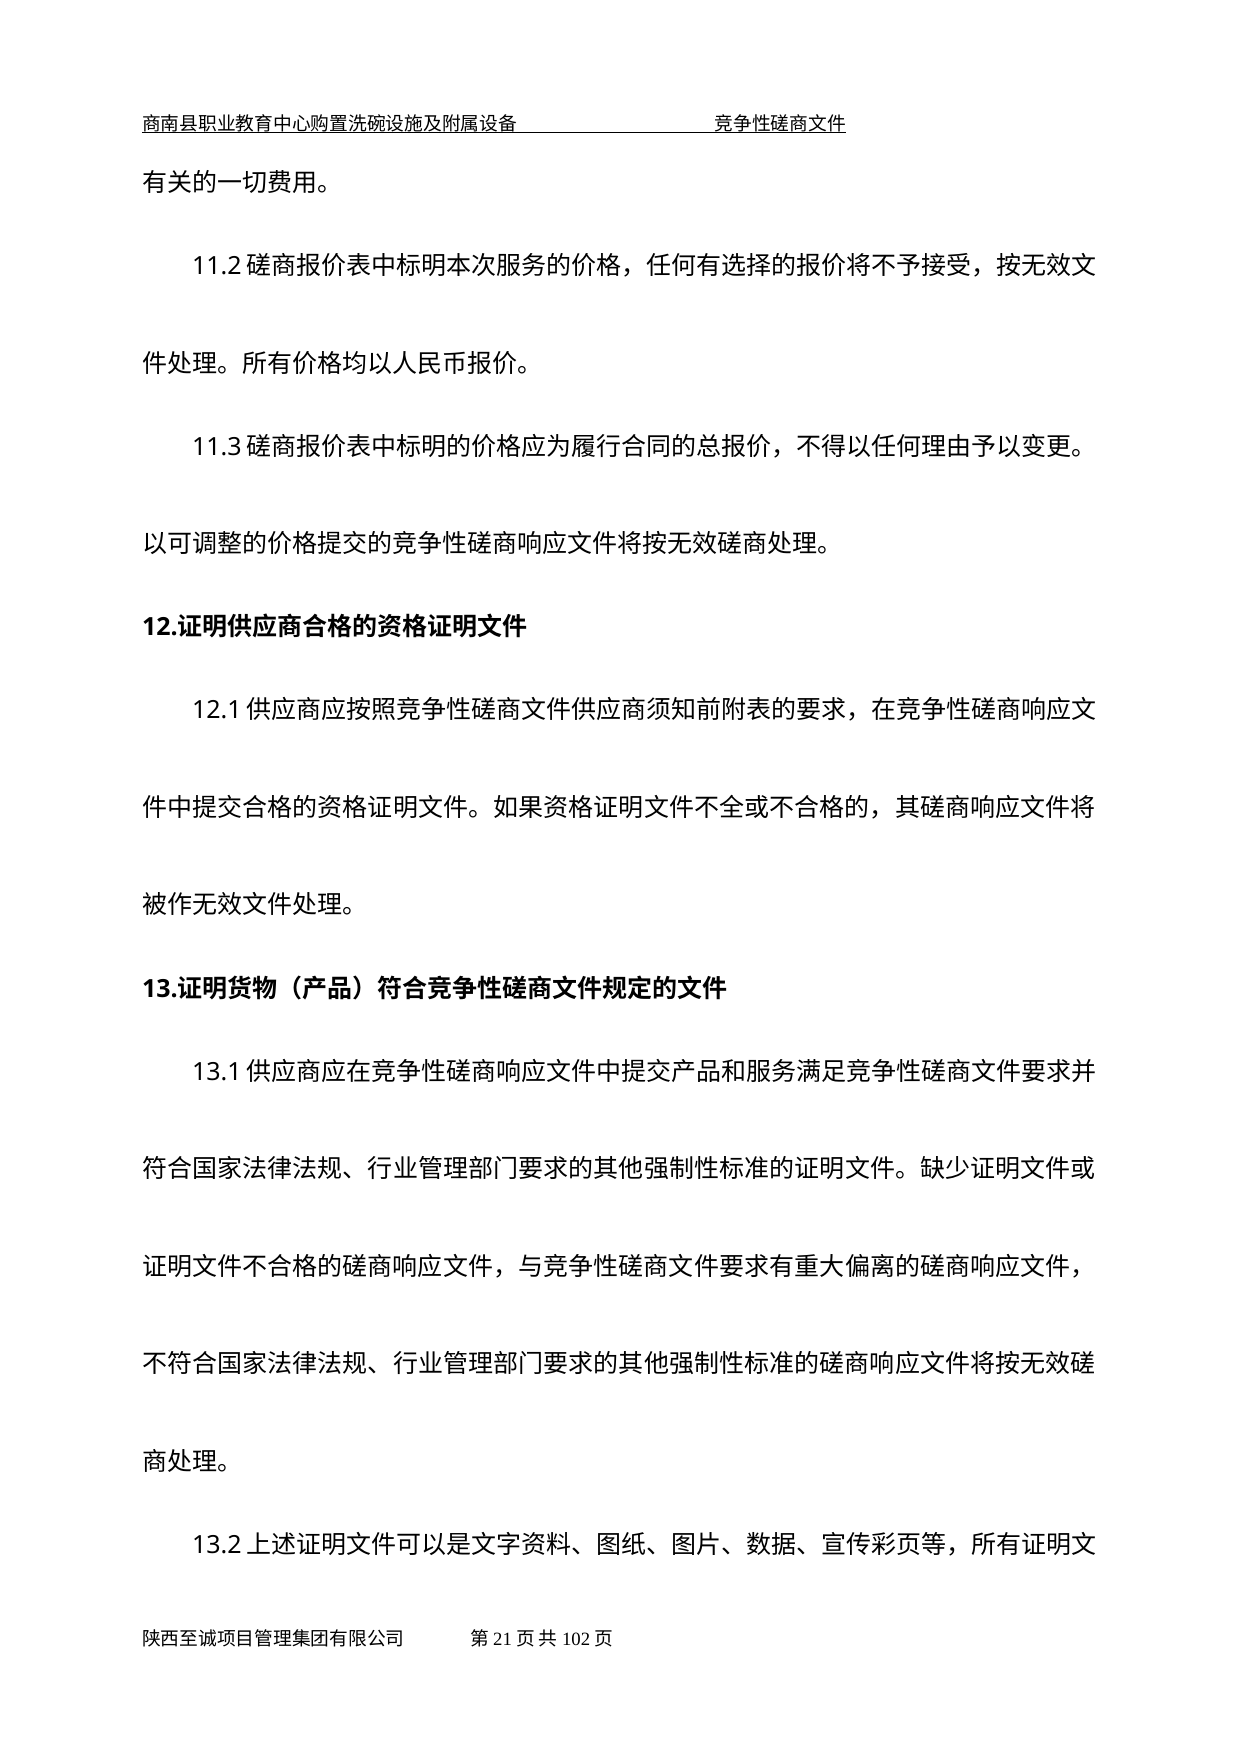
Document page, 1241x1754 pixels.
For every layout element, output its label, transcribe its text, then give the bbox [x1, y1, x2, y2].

text 11.2磋商报价表中标明本次服务的价格，任何有选择的报价将不予接受，按无效文件处理。所有价格均以人民币报价。 [142, 231, 1098, 394]
text 13.证明货物（产品）符合竞争性磋商文件规定的文件 [142, 954, 1098, 1019]
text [142, 1510, 1098, 1575]
text 13.1供应商应在竞争性磋商响应文件中提交产品和服务满足竞争性磋商文件要求并符合国家法律法规、行业管理部门要求的其他强制性标准的证明文件。缺少证明文件或证明文件不合格的磋商响应文件，与竞争性磋商文件要求有重大偏离的磋商响应文件，不符合国家法律法规、行业管理部门要求的其他强制性标准的磋商响应文件将按无效磋商处理。 [142, 1037, 1098, 1492]
text 11.3磋商报价表中标明的价格应为履行合同的总报价，不得以任何理由予以变更。以可调整的价格提交的竞争性磋商响应文件将按无效磋商处理。 [142, 412, 1098, 574]
text 12.证明供应商合格的资格证明文件 [142, 592, 1098, 657]
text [142, 148, 1098, 213]
text 12.1供应商应按照竞争性磋商文件供应商须知前附表的要求，在竞争性磋商响应文件中提交合格的资格证明文件。如果资格证明文件不全或不合格的，其磋商响应文件将被作无效文件处理。 [142, 676, 1098, 936]
